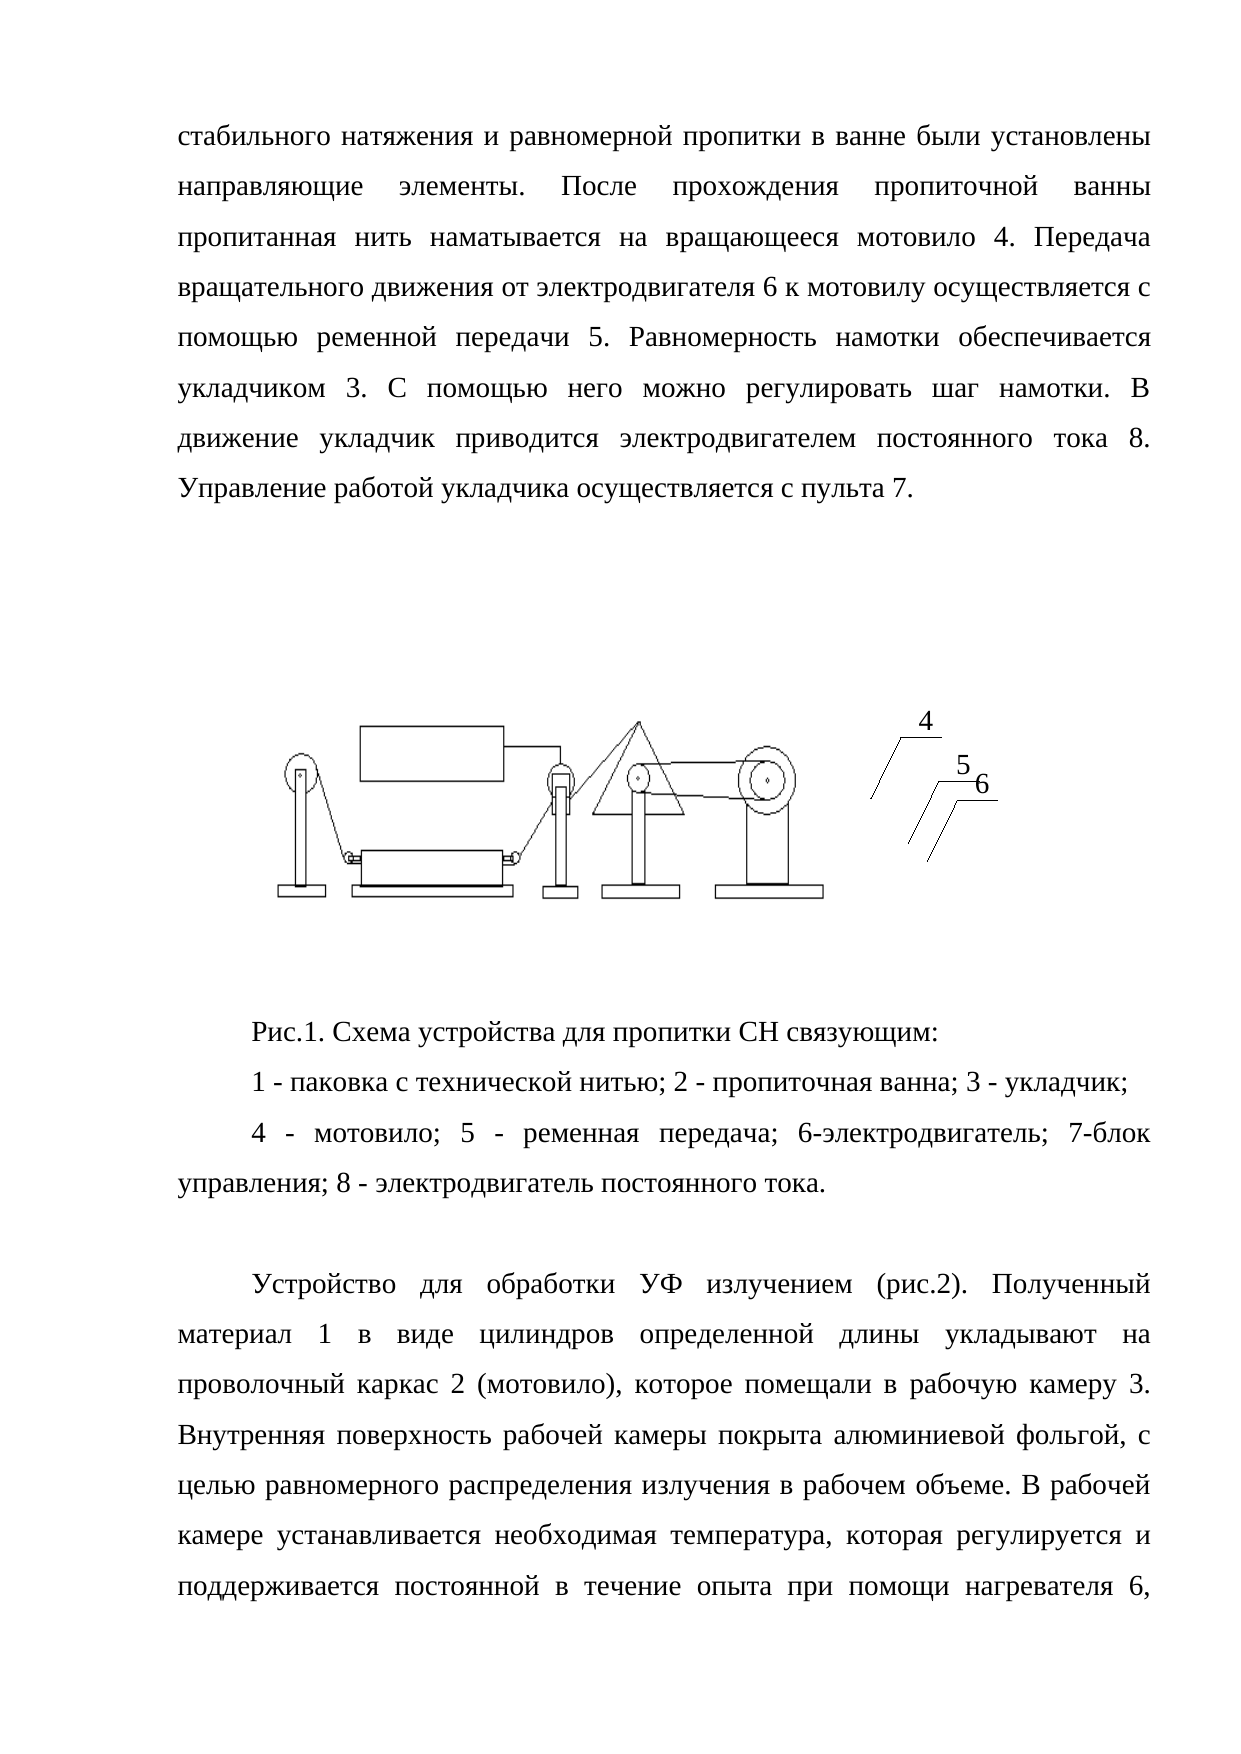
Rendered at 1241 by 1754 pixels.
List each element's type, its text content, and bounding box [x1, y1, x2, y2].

text Рис.1. Схема устройства для пропитки СН связующим: [177, 1014, 1152, 1048]
text 1 - паковка с технической нитью; 2 - пропиточная ванна; 3 - укладчик; [177, 1064, 1152, 1098]
picture [251, 570, 848, 1003]
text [177, 118, 1152, 504]
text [177, 1266, 1152, 1601]
text 4 - мотовило; 5 - ременная передача; 6-электродвигатель; 7-блок управления; 8 - электродвигатель постоянного тока. [177, 1115, 1152, 1199]
